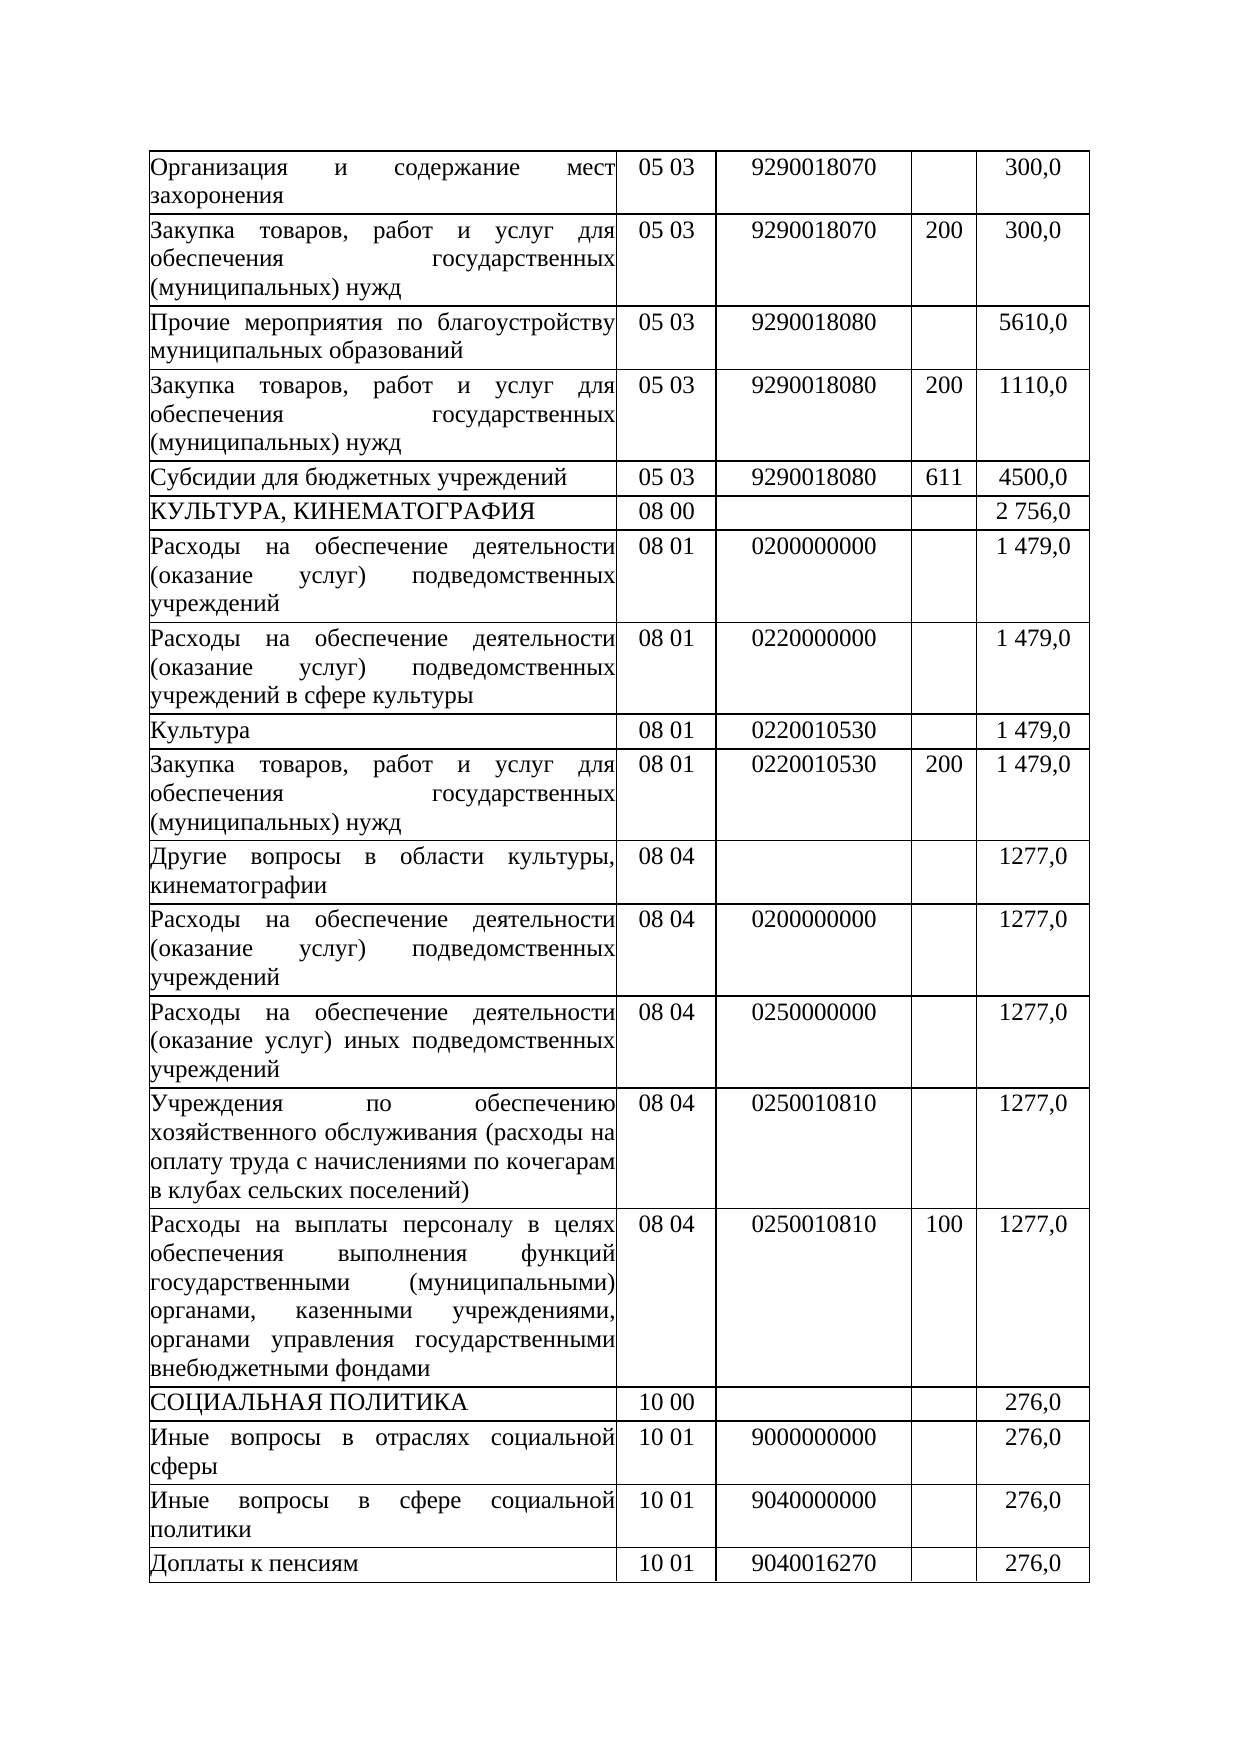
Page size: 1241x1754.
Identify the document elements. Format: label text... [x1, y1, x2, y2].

table_cell 1277,0 [977, 997, 1089, 1087]
table_cell [912, 905, 976, 995]
table_cell 300,0 [977, 215, 1089, 305]
table_cell [912, 997, 976, 1087]
table_cell 08 04 [617, 1209, 715, 1386]
table_cell Прочие мероприятия по благоустройству муниципальных образований [150, 307, 616, 368]
table_cell 1 479,0 [977, 623, 1089, 713]
table_cell [912, 715, 976, 748]
table_cell 9290018070 [717, 215, 911, 305]
table_cell 08 04 [617, 841, 715, 903]
table_cell 9040000000 [717, 1485, 911, 1547]
table_cell [912, 497, 976, 529]
table_cell Культура [150, 715, 616, 748]
table_cell [717, 841, 911, 903]
table_cell 08 04 [617, 1089, 715, 1208]
table_cell 1277,0 [977, 841, 1089, 903]
table_cell 1110,0 [977, 370, 1089, 460]
table_cell 0200000000 [717, 905, 911, 995]
table_cell 0220010530 [717, 750, 911, 840]
table_cell 10 01 [617, 1548, 715, 1581]
table_cell 9290018080 [717, 307, 911, 368]
table_cell 276,0 [977, 1388, 1089, 1420]
table_cell Другие вопросы в области культуры, кинематографии [150, 841, 616, 903]
table_cell 1 479,0 [977, 715, 1089, 748]
table_cell 08 01 [617, 715, 715, 748]
table_cell 100 [912, 1209, 976, 1386]
table_cell 200 [912, 750, 976, 840]
table_cell 10 00 [617, 1388, 715, 1420]
table_cell 9000000000 [717, 1422, 911, 1484]
table_cell 1 479,0 [977, 531, 1089, 621]
table_cell 200 [912, 370, 976, 460]
table_cell [912, 623, 976, 713]
table_cell Доплаты к пенсиям [150, 1548, 616, 1581]
table_cell Расходы на обеспечение деятельности (оказание услуг) подведомственных учреждений [150, 531, 616, 621]
table_cell 0250010810 [717, 1209, 911, 1386]
table_cell 0220010530 [717, 715, 911, 748]
table_cell [912, 1388, 976, 1420]
table_cell 1 479,0 [977, 750, 1089, 840]
table_cell 0250000000 [717, 997, 911, 1087]
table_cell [150, 1422, 616, 1484]
table_cell Учреждения по обеспечению хозяйственного обслуживания (расходы на оплату труда с начислениями по кочегарам в клубах сельских поселений) [150, 1089, 616, 1208]
table_cell [912, 307, 976, 368]
table_cell [912, 152, 976, 213]
table_cell 05 03 [617, 462, 715, 495]
table_cell 10 01 [617, 1422, 715, 1484]
table_cell 2 756,0 [977, 497, 1089, 529]
table_cell 4500,0 [977, 462, 1089, 495]
table_cell 08 01 [617, 750, 715, 840]
table_cell КУЛЬТУРА, КИНЕМАТОГРАФИЯ [150, 497, 616, 529]
table_cell Организация и содержание мест захоронения [150, 152, 616, 213]
table_cell Закупка товаров, работ и услуг для обеспечения государственных (муниципальных) нужд [150, 370, 616, 460]
table_cell 0200000000 [717, 531, 911, 621]
table_cell 0220000000 [717, 623, 911, 713]
table_cell 05 03 [617, 152, 715, 213]
table_cell 276,0 [977, 1485, 1089, 1547]
table_cell 1277,0 [977, 905, 1089, 995]
table_cell Закупка товаров, работ и услуг для обеспечения государственных (муниципальных) нужд [150, 750, 616, 840]
table_cell 05 03 [617, 370, 715, 460]
table_cell 200 [912, 215, 976, 305]
table_cell 08 01 [617, 623, 715, 713]
table_cell [912, 1548, 976, 1581]
table_cell Расходы на обеспечение деятельности (оказание услуг) подведомственных учреждений в сфере культуры [150, 623, 616, 713]
table_cell 10 01 [617, 1485, 715, 1547]
table_cell СОЦИАЛЬНАЯ ПОЛИТИКА [150, 1388, 616, 1420]
table_cell 9040016270 [717, 1548, 911, 1581]
table_cell 08 00 [617, 497, 715, 529]
table_cell 9290018080 [717, 370, 911, 460]
table_cell [912, 841, 976, 903]
table_cell 9290018070 [717, 152, 911, 213]
table_cell Расходы на выплаты персоналу в целях обеспечения выполнения функций государственными (муниципальными) органами, казенными учреждениями, органами управления государственными внебюджетными фондами [150, 1209, 616, 1386]
table_cell 05 03 [617, 307, 715, 368]
table_cell 05 03 [617, 215, 715, 305]
table_cell [717, 497, 911, 529]
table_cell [150, 215, 616, 305]
table_cell 276,0 [977, 1548, 1089, 1581]
table_cell 0250010810 [717, 1089, 911, 1208]
table_cell 5610,0 [977, 307, 1089, 368]
table_cell 08 01 [617, 531, 715, 621]
table_cell 1277,0 [977, 1209, 1089, 1386]
table_cell 611 [912, 462, 976, 495]
table_cell Иные вопросы в сфере социальной политики [150, 1485, 616, 1547]
table_cell 08 04 [617, 997, 715, 1087]
table_cell Субсидии для бюджетных учреждений [150, 462, 616, 495]
table_cell 1277,0 [977, 1089, 1089, 1208]
table_cell [912, 1485, 976, 1547]
table_cell 9290018080 [717, 462, 911, 495]
table_cell 08 04 [617, 905, 715, 995]
table_cell [912, 531, 976, 621]
table_cell [912, 1422, 976, 1484]
table_cell Расходы на обеспечение деятельности (оказание услуг) иных подведомственных учреждений [150, 997, 616, 1087]
table_cell [912, 1089, 976, 1208]
table_cell Расходы на обеспечение деятельности (оказание услуг) подведомственных учреждений [150, 905, 616, 995]
table_cell 300,0 [977, 152, 1089, 213]
table_cell 276,0 [977, 1422, 1089, 1484]
table_cell [717, 1388, 911, 1420]
